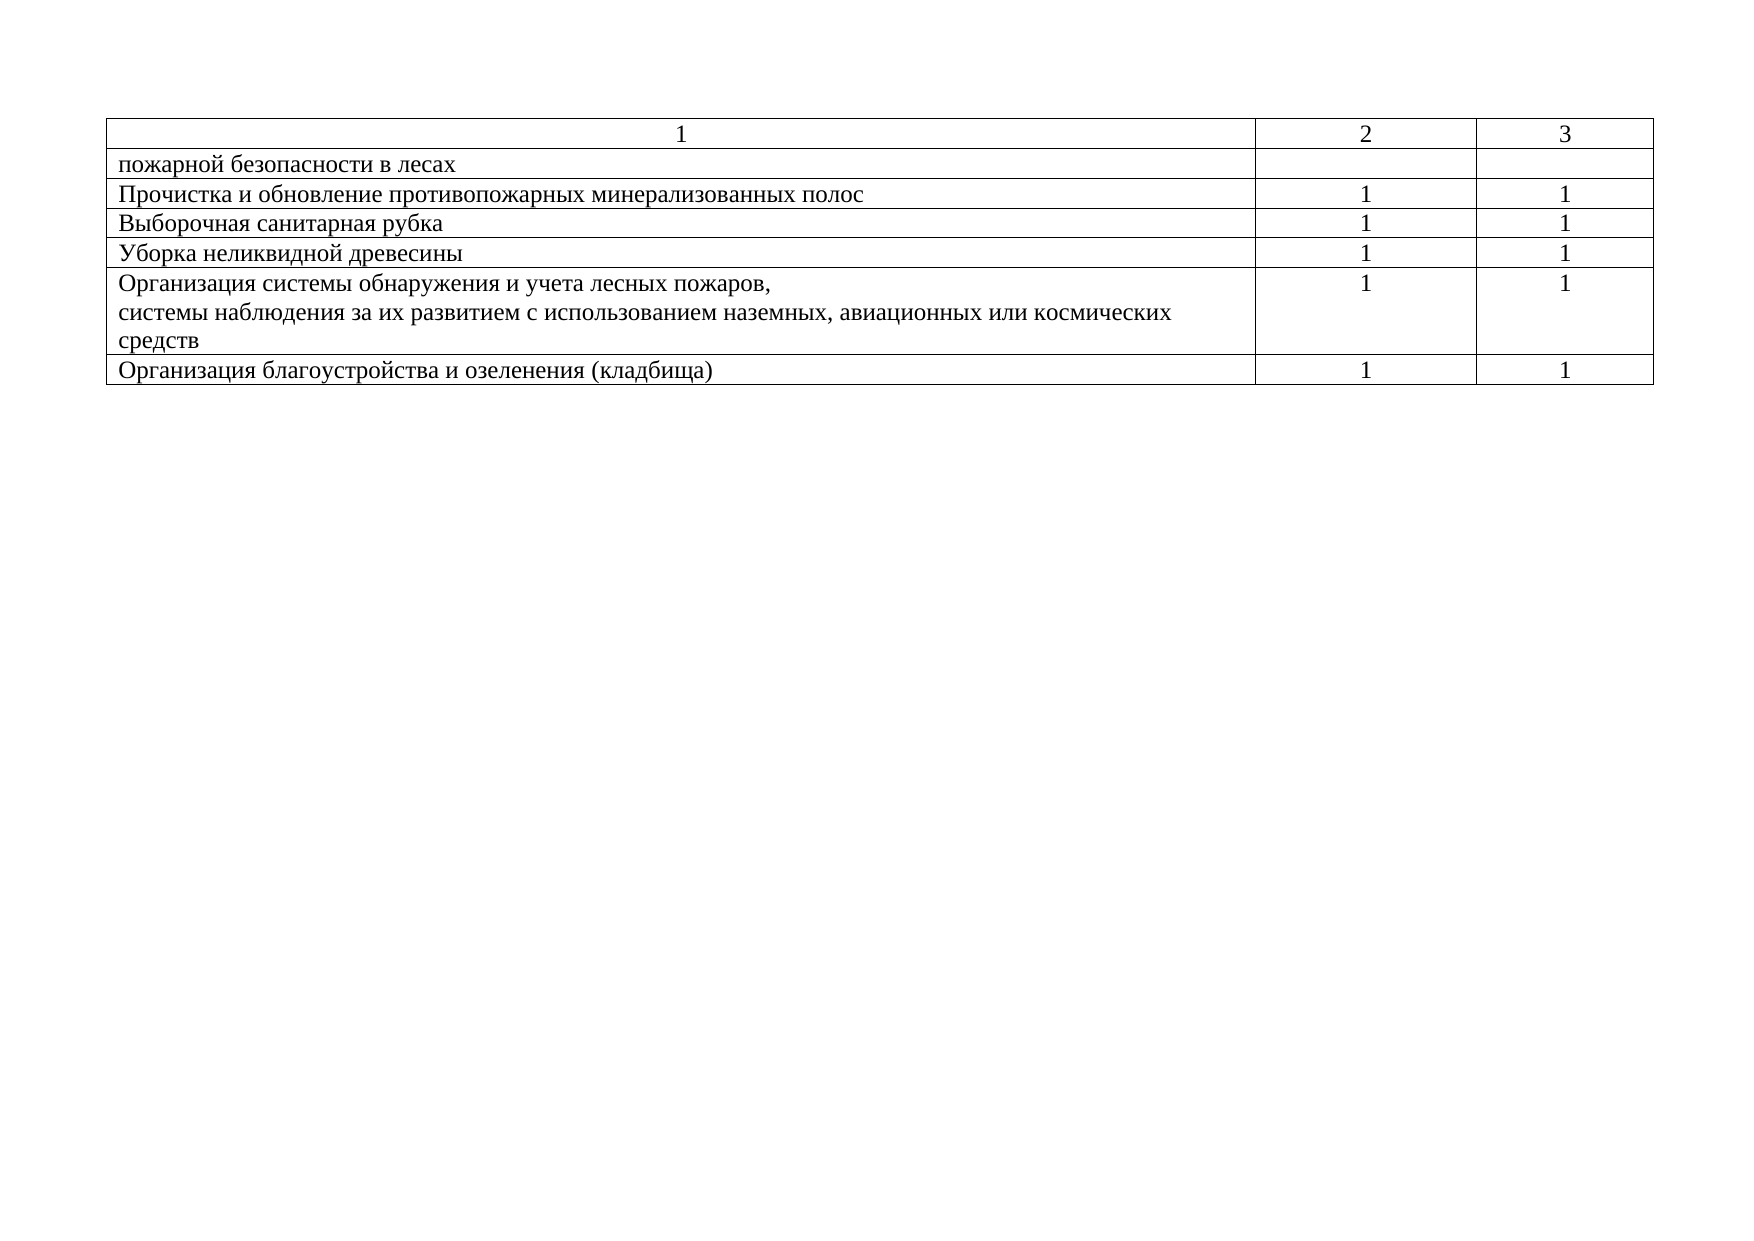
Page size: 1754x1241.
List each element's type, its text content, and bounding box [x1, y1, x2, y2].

table_cell 1 [1477, 179, 1653, 207]
table_cell 1 [1477, 149, 1653, 178]
table_cell 1 [1477, 268, 1653, 354]
table_cell 1 [1256, 149, 1476, 178]
table_cell 1 [1256, 355, 1476, 384]
table_cell Прочистка и обновление противопожарных минерализованных полос [107, 179, 1255, 207]
table_cell Организация благоустройства и озеленения (кладбища) [107, 355, 1255, 384]
table_cell 1 [1256, 268, 1476, 354]
table_cell 1 [1256, 238, 1476, 267]
table_header 2 [1256, 119, 1476, 148]
table_header 3 [1477, 119, 1653, 148]
table_cell 1 [1477, 209, 1653, 237]
table_header 1 [107, 119, 1255, 148]
table_cell 1 [1477, 238, 1653, 267]
table_cell Организация системы обнаружения и учета лесных пожаров, системы наблюдения за их развитием с использованием наземных, авиационных или космических средств [107, 268, 1255, 354]
table_cell Уборка неликвидной древесины [107, 238, 1255, 267]
table_cell Выборочная санитарная рубка [107, 209, 1255, 237]
table_cell 1 [1256, 209, 1476, 237]
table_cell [107, 149, 1255, 178]
table_cell 1 [1256, 179, 1476, 207]
table_cell 1 [1477, 355, 1653, 384]
